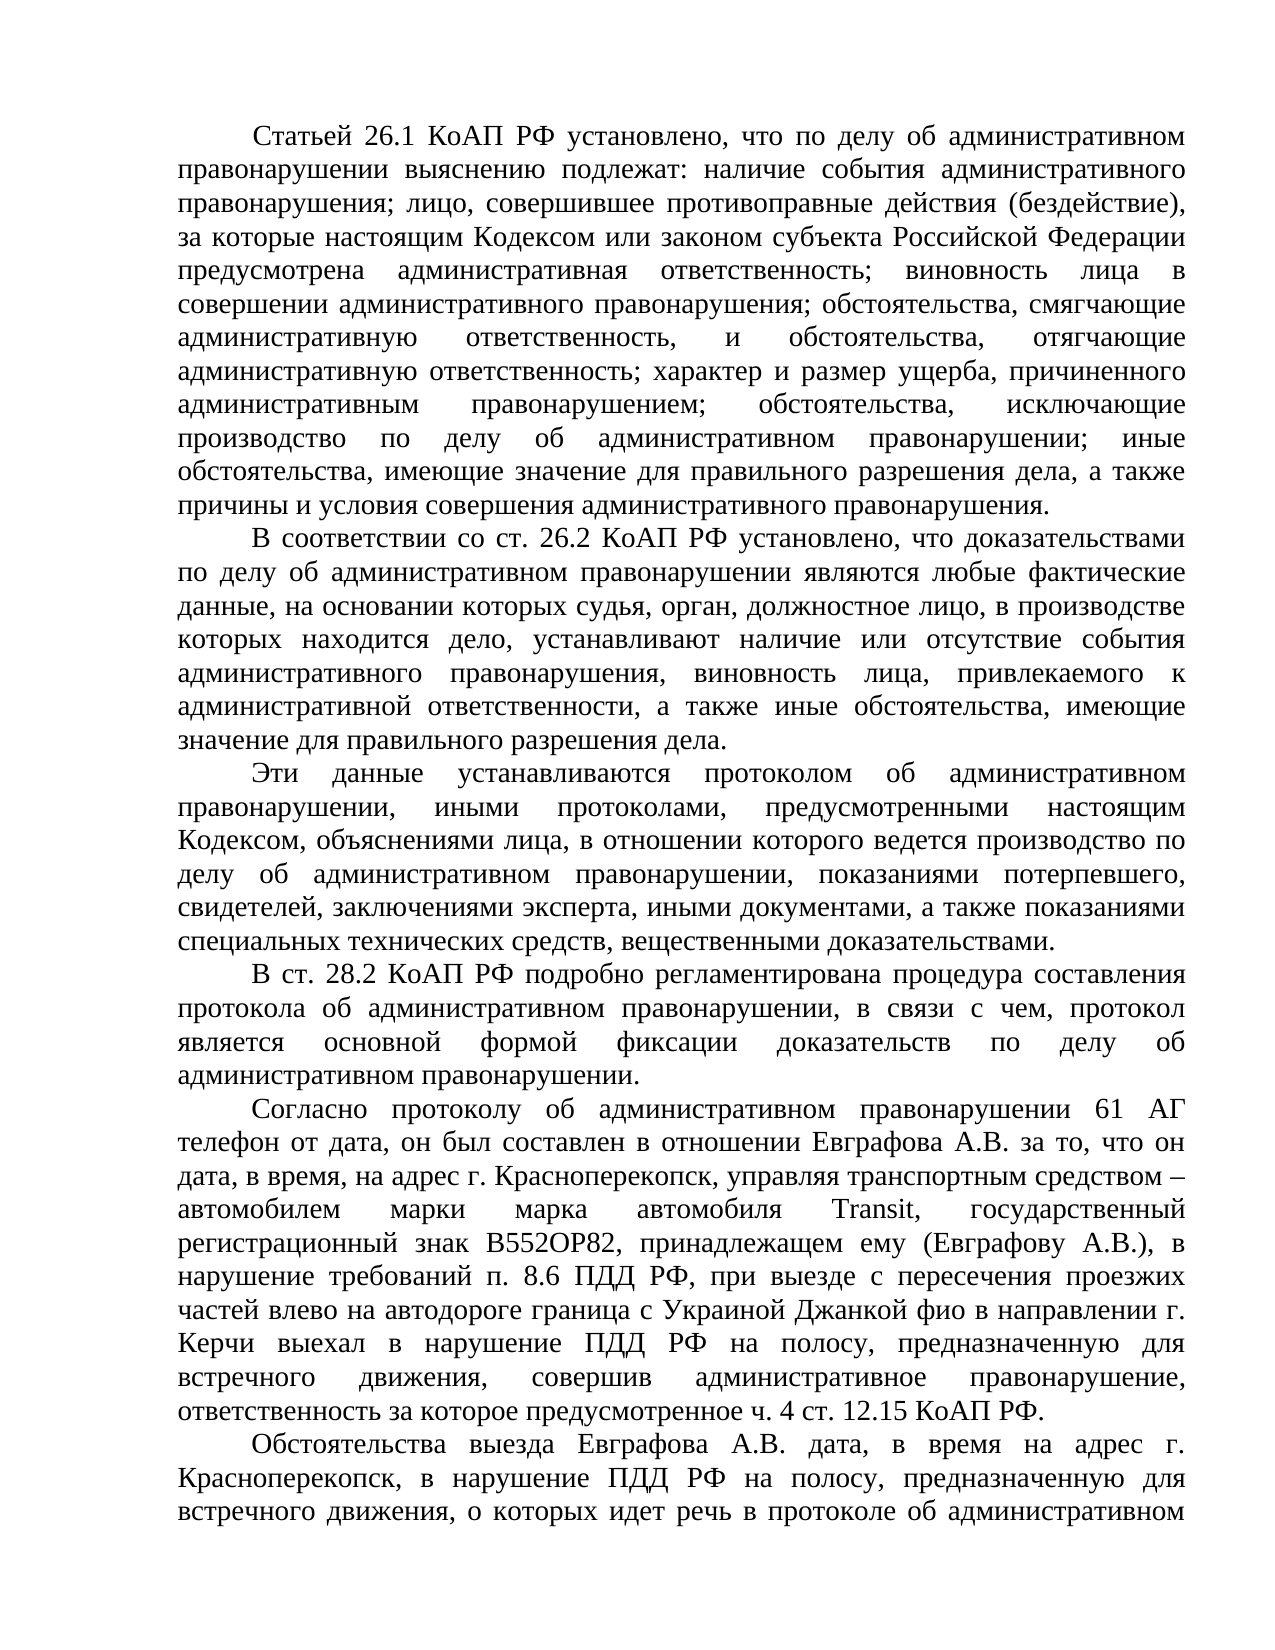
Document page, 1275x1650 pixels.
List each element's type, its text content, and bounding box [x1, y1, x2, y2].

text Статьей 26.1 КоАП РФ установлено, что по делу об административном правонарушении выяснению подлежат: наличие события административного правонарушения; лицо, совершившее противоправные действия (бездействие), за которые настоящим Кодексом или законом субъекта Российской Федерации предусмотрена административная ответственность; виновность лица в совершении административного правонарушения; обстоятельства, смягчающие административную ответственность, и обстоятельства, отягчающие административную ответственность; характер и размер ущерба, причиненного административным правонарушением; обстоятельства, исключающие производство по делу об административном правонарушении; иные обстоятельства, имеющие значение для правильного разрешения дела, а также причины и условия совершения административного правонарушения. [177, 118, 1186, 521]
text Эти данные устанавливаются протоколом об административном правонарушении, иными протоколами, предусмотренными настоящим Кодексом, объяснениями лица, в отношении которого ведется производство по делу об административном правонарушении, показаниями потерпевшего, свидетелей, заключениями эксперта, иными документами, а также показаниями специальных технических средств, вещественными доказательствами. [177, 755, 1186, 957]
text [177, 1426, 1186, 1527]
text В соответствии со ст. 26.2 КоАП РФ установлено, что доказательствами по делу об административном правонарушении являются любые фактические данные, на основании которых судья, орган, должностное лицо, в производстве которых находится дело, устанавливают наличие или отсутствие события административного правонарушения, виновность лица, привлекаемого к административной ответственности, а также иные обстоятельства, имеющие значение для правильного разрешения дела. [177, 521, 1186, 755]
text Согласно протоколу об административном правонарушении 61 АГ телефон от дата, он был составлен в отношении Евграфова А.В. за то, что он дата, в время, на адрес г. Красноперекопск, управляя транспортным средством – автомобилем марки марка автомобиля Transit, государственный регистрационный знак В552ОР82, принадлежащем ему (Евграфову А.В.), в нарушение требований п. 8.6 ПДД РФ, при выезде с пересечения проезжих частей влево на автодороге граница с Украиной Джанкой фио в направлении г. Керчи выехал в нарушение ПДД РФ на полосу, предназначенную для встречного движения, совершив административное правонарушение, ответственность за которое предусмотренное ч. 4 ст. 12.15 КоАП РФ. [177, 1091, 1186, 1426]
text В ст. 28.2 КоАП РФ подробно регламентирована процедура составления протокола об административном правонарушении, в связи с чем, протокол является основной формой фиксации доказательств по делу об административном правонарушении. [177, 957, 1186, 1091]
